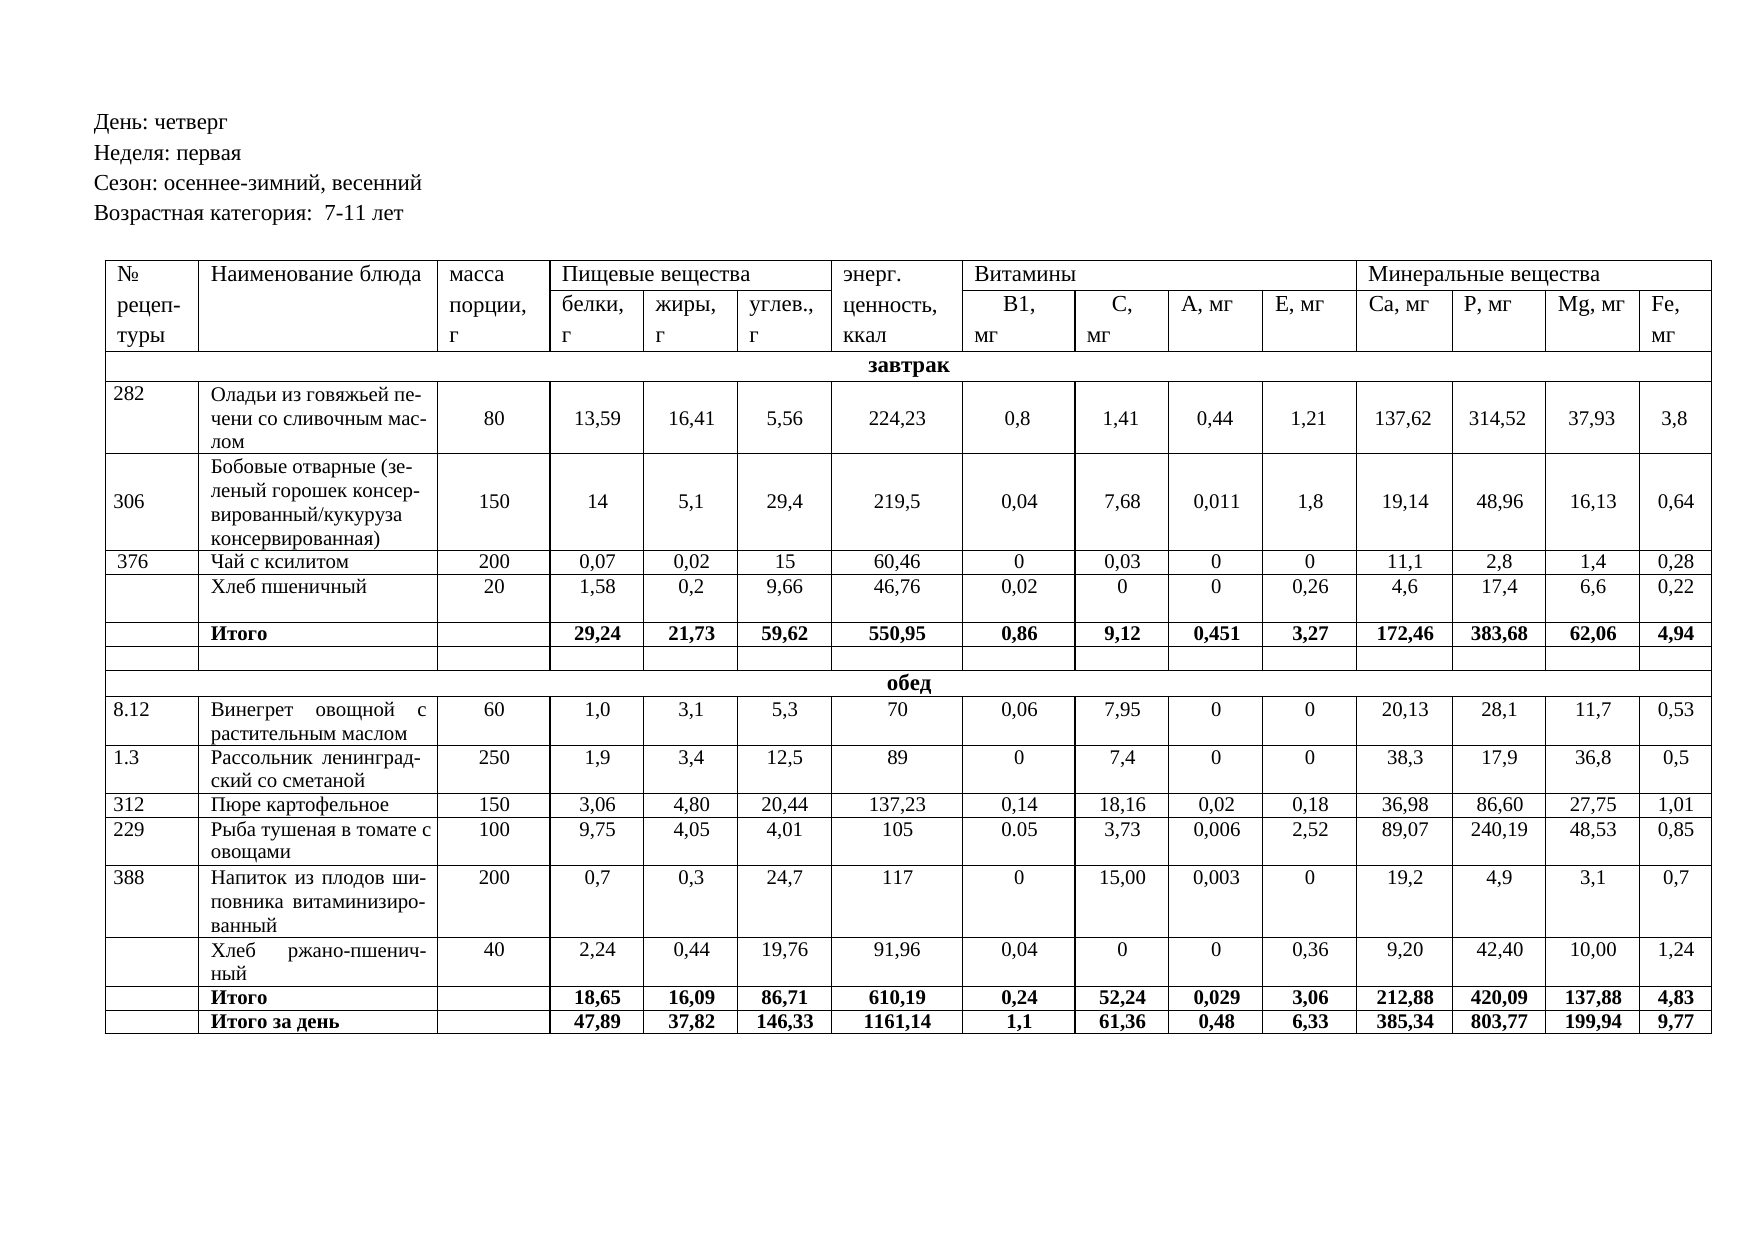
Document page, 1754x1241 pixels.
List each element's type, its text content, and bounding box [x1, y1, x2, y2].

table_cell 0.05 [963, 818, 1074, 864]
table_cell 86,60 [1453, 794, 1545, 817]
table_cell 52,24 [1076, 987, 1168, 1009]
table_cell 3,8 [1640, 382, 1711, 453]
table_cell Бобовые отварные (зе- леный горошек консер- вированный/кукуруза консервированная) [199, 454, 437, 550]
table_cell 282 [106, 382, 198, 453]
table_cell 91,96 [832, 938, 962, 986]
table_cell Винегрет овощной с растительным маслом [199, 697, 437, 745]
table_cell 36,8 [1546, 746, 1639, 793]
table_cell 137,88 [1546, 987, 1639, 1009]
table_cell 61,36 [1076, 1011, 1168, 1033]
table_cell завтрак [106, 352, 1711, 381]
table_cell 9,66 [738, 575, 831, 622]
table_cell 0 [1263, 551, 1356, 574]
table_cell 550,95 [832, 623, 962, 646]
table_cell [106, 938, 198, 986]
table_cell В1, мг [963, 291, 1074, 351]
table_cell 20,44 [738, 794, 831, 817]
table_cell 1.3 [106, 746, 198, 793]
table_cell Рыба тушеная в томате с овощами [199, 818, 437, 864]
table_cell 0,44 [1169, 382, 1262, 453]
table_cell 3,73 [1076, 818, 1168, 864]
table_cell 1,8 [1263, 454, 1356, 550]
table_cell 388 [106, 866, 198, 937]
table_cell 40 [438, 938, 549, 986]
table_cell Fe, мг [1640, 291, 1711, 351]
table_cell 4,80 [644, 794, 737, 817]
table_header Витамины [963, 261, 1356, 290]
table_cell 60,46 [832, 551, 962, 574]
table_cell 0,18 [1263, 794, 1356, 817]
table_cell 38,3 [1357, 746, 1452, 793]
table_cell [199, 647, 437, 670]
table_header Наименование блюда [199, 261, 437, 351]
table_cell 0,02 [963, 575, 1074, 622]
table_cell 0 [1263, 746, 1356, 793]
table_cell 28,1 [1453, 697, 1545, 745]
table_cell [551, 647, 643, 670]
table_cell Пюре картофельное [199, 794, 437, 817]
table_cell 0 [963, 551, 1074, 574]
table_cell С, мг [1076, 291, 1168, 351]
table_cell 385,34 [1357, 1011, 1452, 1033]
table_cell 2,8 [1453, 551, 1545, 574]
table_cell [963, 647, 1074, 670]
table_cell 86,71 [738, 987, 831, 1009]
table_cell 0 [1263, 866, 1356, 937]
table_cell обед [106, 671, 1711, 696]
table_cell 59,62 [738, 623, 831, 646]
table_cell 229 [106, 818, 198, 864]
table_cell 46,76 [832, 575, 962, 622]
table_cell 0,451 [1169, 623, 1262, 646]
table_cell 5,1 [644, 454, 737, 550]
table_cell 0,3 [644, 866, 737, 937]
table_cell [1640, 647, 1711, 670]
table_cell А, мг [1169, 291, 1262, 351]
table_cell Р, мг [1453, 291, 1545, 351]
table_cell 0,53 [1640, 697, 1711, 745]
table_cell 17,4 [1453, 575, 1545, 622]
table_cell 250 [438, 746, 549, 793]
table_cell 0,006 [1169, 818, 1262, 864]
table_cell [438, 647, 549, 670]
table_cell 0,011 [1169, 454, 1262, 550]
table_cell 9,12 [1076, 623, 1168, 646]
table_cell Итого [199, 987, 437, 1009]
table_cell 100 [438, 818, 549, 864]
table_cell 29,24 [551, 623, 643, 646]
table_cell 70 [832, 697, 962, 745]
table_cell 62,06 [1546, 623, 1639, 646]
table_cell 37,93 [1546, 382, 1639, 453]
table_cell 3,1 [1546, 866, 1639, 937]
table_cell 17,9 [1453, 746, 1545, 793]
table_cell Рассольник ленинград- ский со сметаной [199, 746, 437, 793]
table_cell 5,3 [738, 697, 831, 745]
table_cell 4,94 [1640, 623, 1711, 646]
table_cell 0,003 [1169, 866, 1262, 937]
table_cell 420,09 [1453, 987, 1545, 1009]
table_cell 20 [438, 575, 549, 622]
table_cell 0,2 [644, 575, 737, 622]
table_cell 0,28 [1640, 551, 1711, 574]
table_cell 0,48 [1169, 1011, 1262, 1033]
table_cell 1,1 [963, 1011, 1074, 1033]
table_cell 146,33 [738, 1011, 831, 1033]
table_cell 0 [1169, 551, 1262, 574]
table_cell 0,8 [963, 382, 1074, 453]
table_cell 0 [1076, 938, 1168, 986]
table_cell 3,4 [644, 746, 737, 793]
table_cell [1357, 647, 1452, 670]
table_cell 150 [438, 794, 549, 817]
table_cell 0,44 [644, 938, 737, 986]
table_cell 1,21 [1263, 382, 1356, 453]
table_cell 9,20 [1357, 938, 1452, 986]
table_cell [106, 647, 198, 670]
table_cell Оладьи из говяжьей пе- чени со сливочным мас- лом [199, 382, 437, 453]
table_cell 314,52 [1453, 382, 1545, 453]
table_cell белки, г [551, 291, 643, 351]
table_cell 0,64 [1640, 454, 1711, 550]
table_cell 0,03 [1076, 551, 1168, 574]
table_cell 3,27 [1263, 623, 1356, 646]
table_cell 9,75 [551, 818, 643, 864]
table_cell [738, 647, 831, 670]
table_cell 0,7 [551, 866, 643, 937]
table_cell Са, мг [1357, 291, 1452, 351]
table_cell 15 [738, 551, 831, 574]
table_cell 10,00 [1546, 938, 1639, 986]
table_cell 199,94 [1546, 1011, 1639, 1033]
table_cell 0,02 [644, 551, 737, 574]
table_cell 224,23 [832, 382, 962, 453]
table_cell Е, мг [1263, 291, 1356, 351]
table_cell [106, 575, 198, 622]
table_cell 4,6 [1357, 575, 1452, 622]
table_cell 3,1 [644, 697, 737, 745]
table_cell 0,02 [1169, 794, 1262, 817]
table_cell 19,2 [1357, 866, 1452, 937]
table_cell 0,86 [963, 623, 1074, 646]
table_cell 240,19 [1453, 818, 1545, 864]
table_cell 172,46 [1357, 623, 1452, 646]
table_cell 48,96 [1453, 454, 1545, 550]
table_cell 3,06 [551, 794, 643, 817]
table_cell 48,53 [1546, 818, 1639, 864]
table_cell 2,52 [1263, 818, 1356, 864]
table_cell 1,01 [1640, 794, 1711, 817]
table_cell [1169, 647, 1262, 670]
table_cell 7,68 [1076, 454, 1168, 550]
table_cell 14 [551, 454, 643, 550]
table_cell 4,05 [644, 818, 737, 864]
table_cell 219,5 [832, 454, 962, 550]
table_cell 20,13 [1357, 697, 1452, 745]
table_cell 18,16 [1076, 794, 1168, 817]
table_cell Хлеб ржано-пшенич- ный [199, 938, 437, 986]
table_cell [106, 623, 198, 646]
table_cell 13,59 [551, 382, 643, 453]
table_cell 0,22 [1640, 575, 1711, 622]
table_cell 47,89 [551, 1011, 643, 1033]
table_cell Итого за день [199, 1011, 437, 1033]
table_cell [438, 987, 549, 1009]
table_cell 1,24 [1640, 938, 1711, 986]
table_cell 0,85 [1640, 818, 1711, 864]
table_cell 19,14 [1357, 454, 1452, 550]
table_cell Мg, мг [1546, 291, 1639, 351]
table_cell [832, 647, 962, 670]
table_cell [438, 623, 549, 646]
table_cell Напиток из плодов ши- повника витаминизиро- ванный [199, 866, 437, 937]
table_header масса порции, г [438, 261, 549, 351]
table_cell 6,6 [1546, 575, 1639, 622]
table_cell 376 [106, 551, 198, 574]
table_cell 4,83 [1640, 987, 1711, 1009]
table_cell 11,7 [1546, 697, 1639, 745]
table_cell 89 [832, 746, 962, 793]
table_cell 312 [106, 794, 198, 817]
table_cell 7,4 [1076, 746, 1168, 793]
table_cell 42,40 [1453, 938, 1545, 986]
table_cell 0,07 [551, 551, 643, 574]
table_header энерг. ценность, ккал [832, 261, 962, 351]
table_cell 6,33 [1263, 1011, 1356, 1033]
table_cell 1,0 [551, 697, 643, 745]
table_header Пищевые вещества [551, 261, 831, 290]
table_cell [1546, 647, 1639, 670]
table_cell 19,76 [738, 938, 831, 986]
table_cell 36,98 [1357, 794, 1452, 817]
table_cell Итого [199, 623, 437, 646]
table_cell 8.12 [106, 697, 198, 745]
text День: четверг Неделя: первая [93, 108, 242, 165]
table_cell жиры, г [644, 291, 737, 351]
table_cell 0,029 [1169, 987, 1262, 1009]
table_cell 29,4 [738, 454, 831, 550]
table_cell [106, 1011, 198, 1033]
table_cell 0 [1169, 697, 1262, 745]
table_cell 200 [438, 551, 549, 574]
table_cell 1,41 [1076, 382, 1168, 453]
table_cell 4,9 [1453, 866, 1545, 937]
table_cell [644, 647, 737, 670]
table_cell 9,77 [1640, 1011, 1711, 1033]
table_cell 1,58 [551, 575, 643, 622]
table_cell 0 [1169, 938, 1262, 986]
table_cell 0,36 [1263, 938, 1356, 986]
table_cell 0,06 [963, 697, 1074, 745]
table_cell 21,73 [644, 623, 737, 646]
table_cell 11,1 [1357, 551, 1452, 574]
table_cell Чай с ксилитом [199, 551, 437, 574]
table_header № рецеп- туры [106, 261, 198, 351]
table_cell 212,88 [1357, 987, 1452, 1009]
table_cell 0,24 [963, 987, 1074, 1009]
table_cell 1161,14 [832, 1011, 962, 1033]
text Сезон: осеннее-зимний, весенний Возрастная категория: 7-11 лет [93, 169, 424, 225]
table_cell 0,26 [1263, 575, 1356, 622]
table_cell 117 [832, 866, 962, 937]
table_cell 383,68 [1453, 623, 1545, 646]
table_cell 5,56 [738, 382, 831, 453]
table_cell [106, 987, 198, 1009]
table_cell 16,41 [644, 382, 737, 453]
table_cell 18,65 [551, 987, 643, 1009]
table_cell 0 [963, 746, 1074, 793]
table_cell 1,4 [1546, 551, 1639, 574]
table_cell 0,14 [963, 794, 1074, 817]
table_cell углев., г [738, 291, 831, 351]
table_cell 610,19 [832, 987, 962, 1009]
table_cell 3,06 [1263, 987, 1356, 1009]
table_cell 137,62 [1357, 382, 1452, 453]
table_cell 803,77 [1453, 1011, 1545, 1033]
table_cell 306 [106, 454, 198, 550]
table_cell [1453, 647, 1545, 670]
table_cell 137,23 [832, 794, 962, 817]
table_cell [1076, 647, 1168, 670]
table_cell 2,24 [551, 938, 643, 986]
table_cell 0,04 [963, 938, 1074, 986]
table_cell 0,5 [1640, 746, 1711, 793]
table_cell 89,07 [1357, 818, 1452, 864]
table_cell 200 [438, 866, 549, 937]
table_cell 0 [1263, 697, 1356, 745]
table_cell 4,01 [738, 818, 831, 864]
table_cell 1,9 [551, 746, 643, 793]
table_cell 80 [438, 382, 549, 453]
table_cell 24,7 [738, 866, 831, 937]
table_cell 16,13 [1546, 454, 1639, 550]
table_cell [438, 1011, 549, 1033]
table_cell 150 [438, 454, 549, 550]
table_cell 27,75 [1546, 794, 1639, 817]
table_cell 16,09 [644, 987, 737, 1009]
table_cell 0 [1076, 575, 1168, 622]
table_cell 15,00 [1076, 866, 1168, 937]
table_cell 105 [832, 818, 962, 864]
table_cell Хлеб пшеничный [199, 575, 437, 622]
table_cell 0 [963, 866, 1074, 937]
table_cell 0,04 [963, 454, 1074, 550]
table_cell 37,82 [644, 1011, 737, 1033]
table_cell 0 [1169, 746, 1262, 793]
table_cell 12,5 [738, 746, 831, 793]
table_cell 60 [438, 697, 549, 745]
table_cell 0,7 [1640, 866, 1711, 937]
table_cell [1263, 647, 1356, 670]
table_header Минеральные вещества [1357, 261, 1711, 290]
table_cell 7,95 [1076, 697, 1168, 745]
table_cell 0 [1169, 575, 1262, 622]
